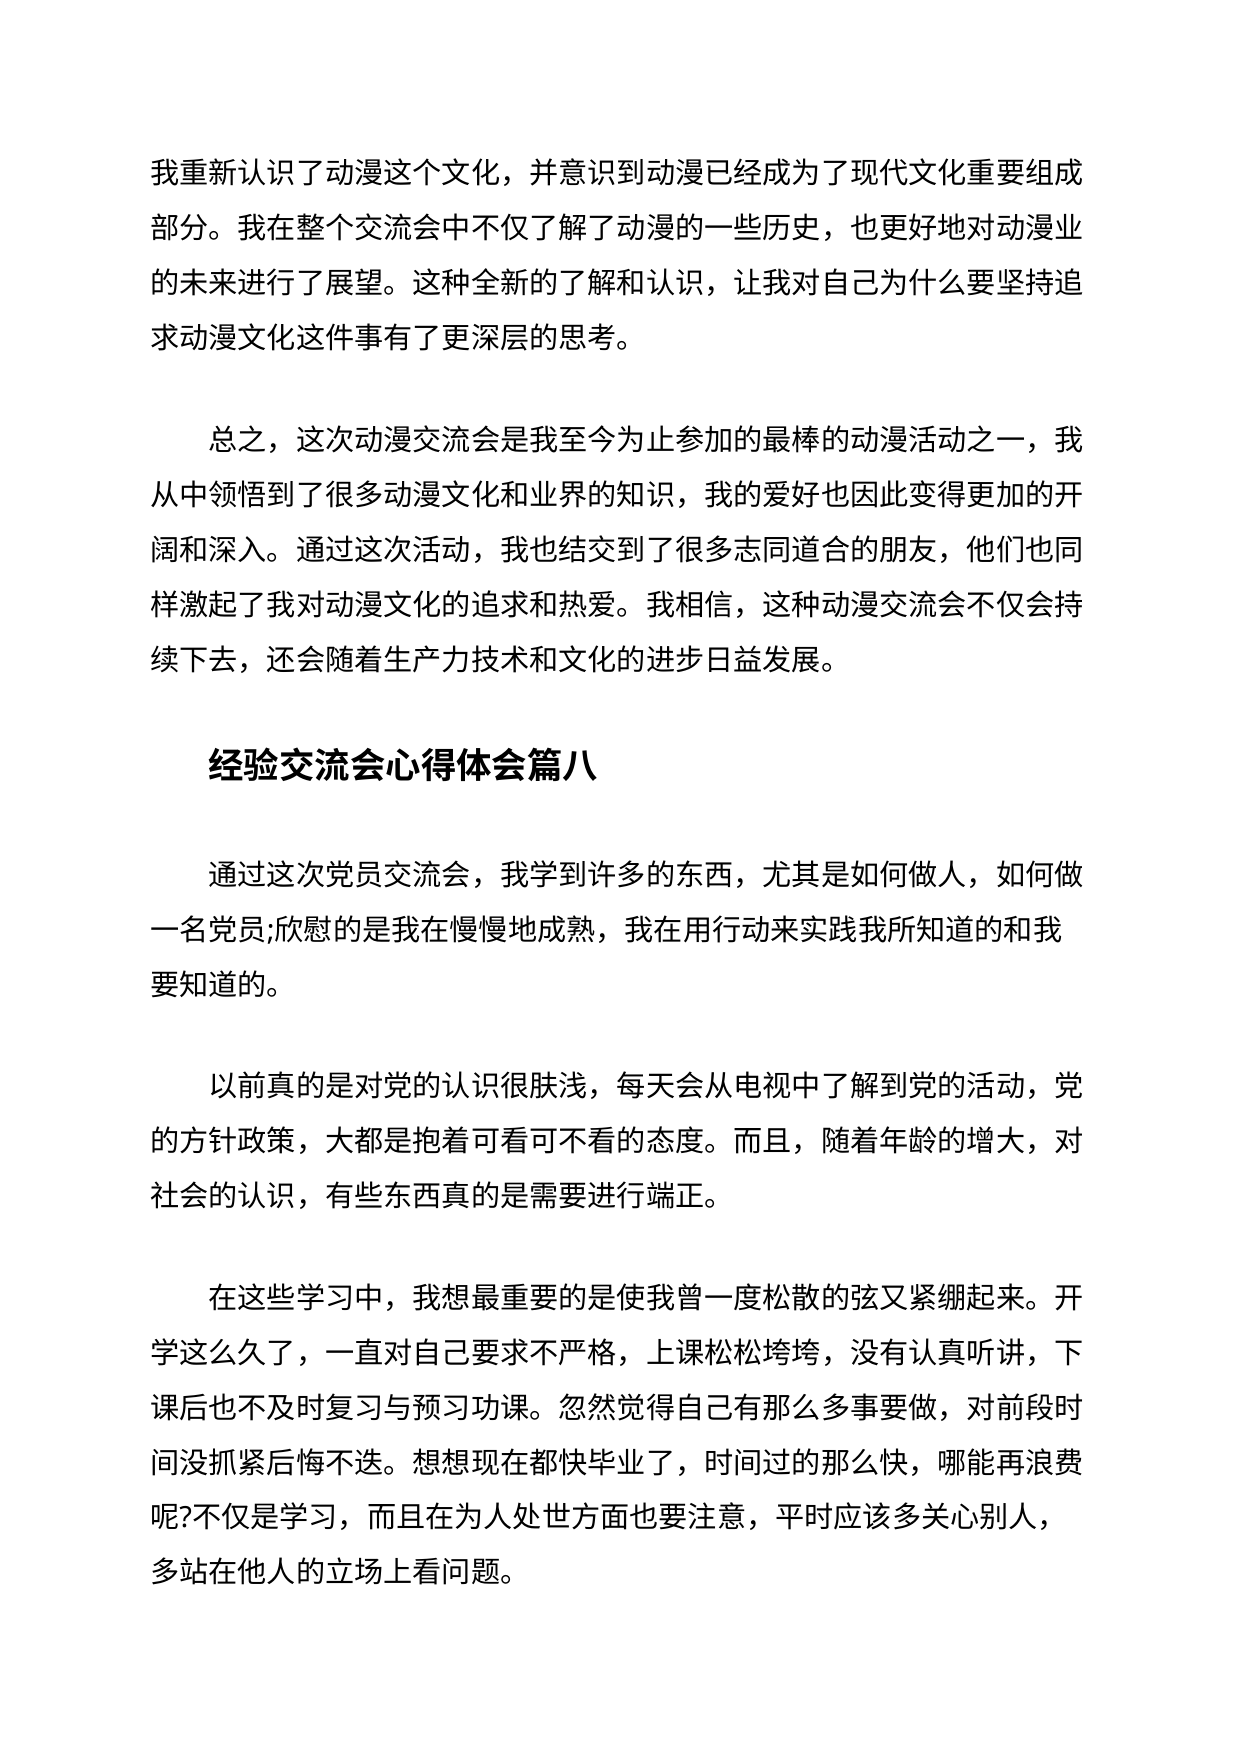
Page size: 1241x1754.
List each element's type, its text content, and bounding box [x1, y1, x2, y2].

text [150, 150, 1090, 357]
text 在这些学习中，我想最重要的是使我曾一度松散的弦又紧绷起来。开学这么久了，一直对自己要求不严格，上课松松垮垮，没有认真听讲，下课后也不及时复习与预习功课。忽然觉得自己有那么多事要做，对前段时间没抓紧后悔不迭。想想现在都快毕业了，时间过的那么快，哪能再浪费呢?不仅是学习，而且在为人处世方面也要注意，平时应该多关心别人，多站在他人的立场上看问题。 [150, 1274, 1090, 1591]
text 总之，这次动漫交流会是我至今为止参加的最棒的动漫活动之一，我从中领悟到了很多动漫文化和业界的知识，我的爱好也因此变得更加的开阔和深入。通过这次活动，我也结交到了很多志同道合的朋友，他们也同样激起了我对动漫文化的追求和热爱。我相信，这种动漫交流会不仅会持续下去，还会随着生产力技术和文化的进步日益发展。 [150, 416, 1090, 678]
text 以前真的是对党的认识很肤浅，每天会从电视中了解到党的活动，党的方针政策，大都是抱着可看可不看的态度。而且，随着年龄的增大，对社会的认识，有些东西真的是需要进行端正。 [150, 1063, 1090, 1215]
text 通过这次党员交流会，我学到许多的东西，尤其是如何做人，如何做一名党员;欣慰的是我在慢慢地成熟，我在用行动来实践我所知道的和我要知道的。 [150, 851, 1090, 1003]
text 经验交流会心得体会篇八 [150, 738, 1090, 789]
